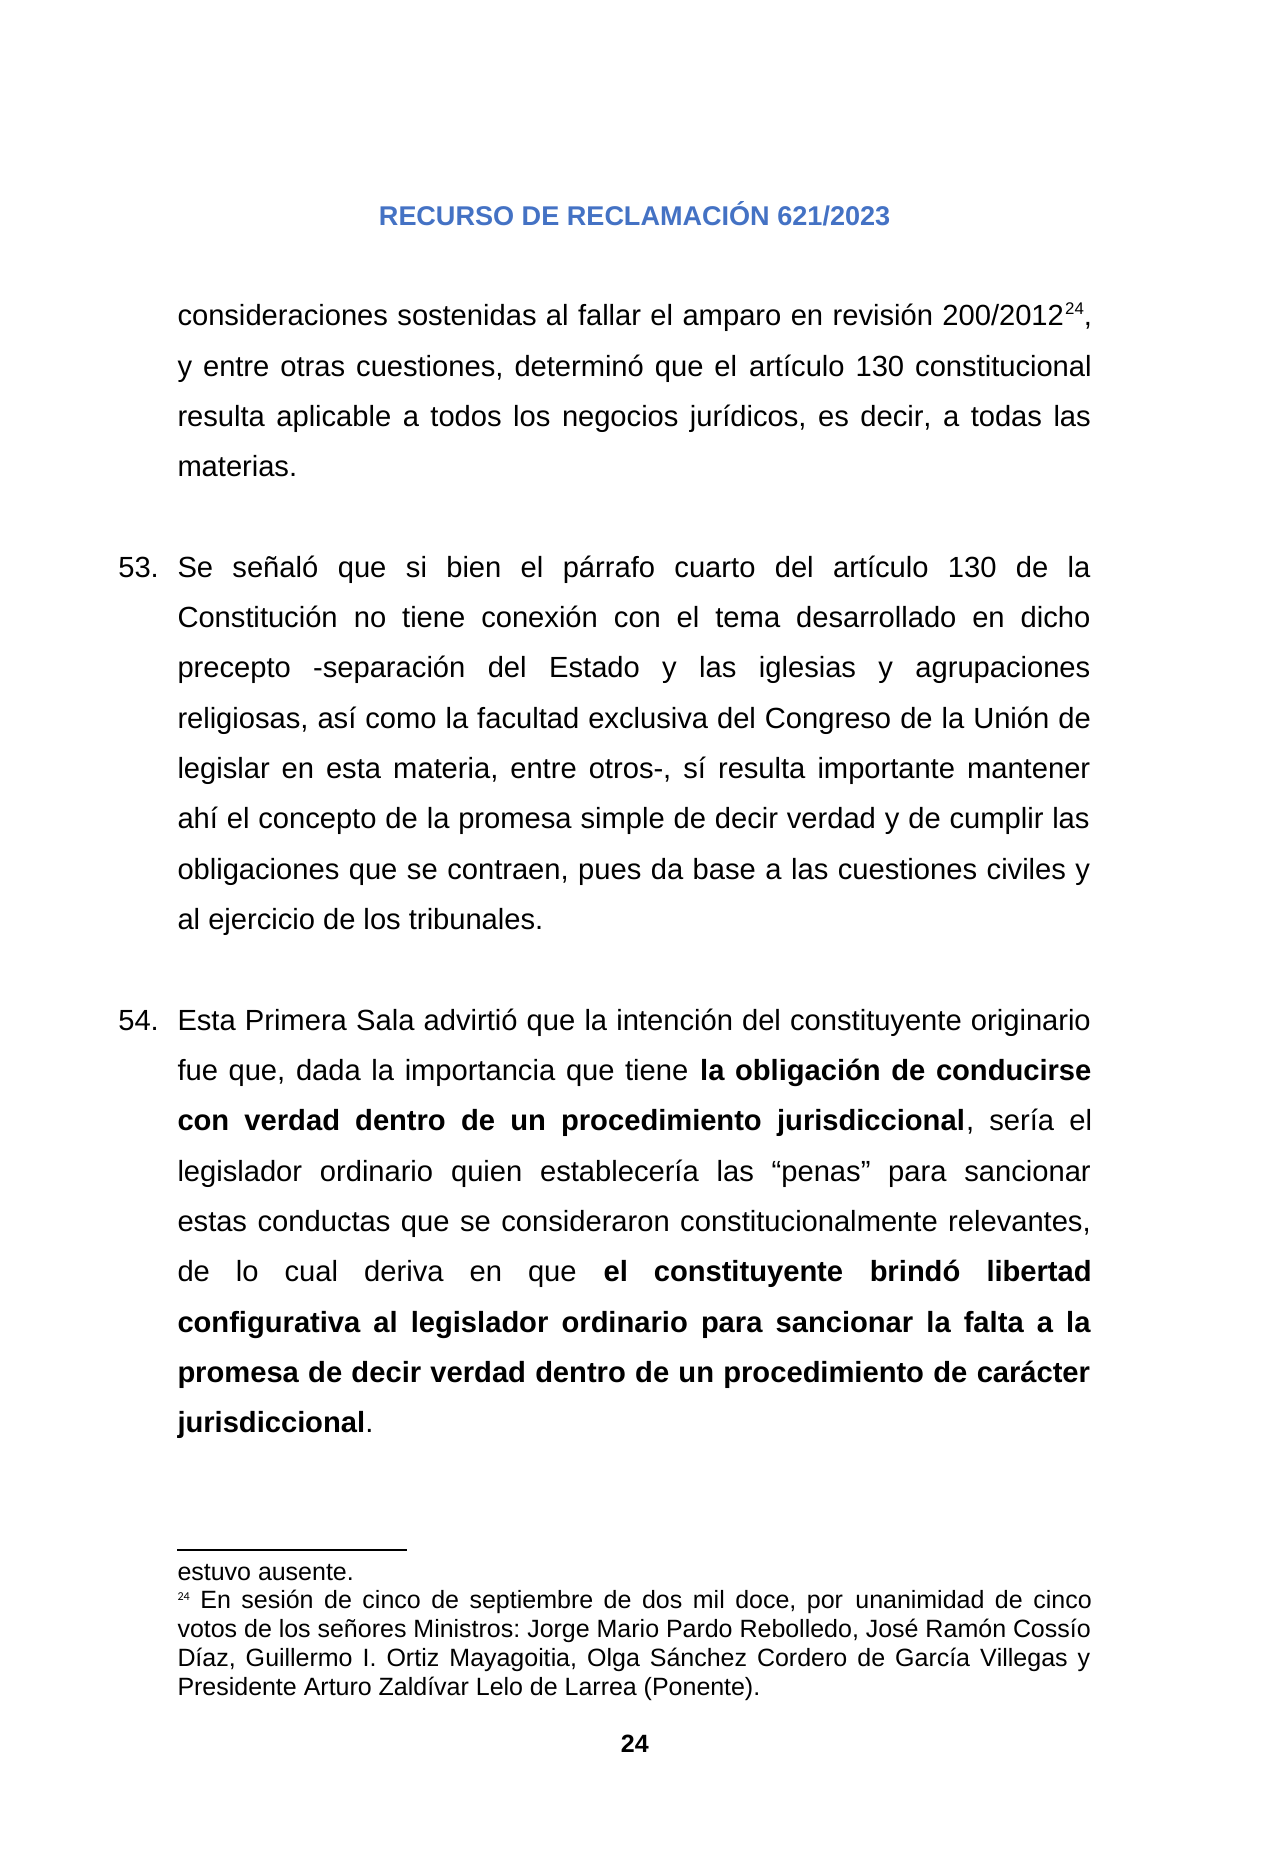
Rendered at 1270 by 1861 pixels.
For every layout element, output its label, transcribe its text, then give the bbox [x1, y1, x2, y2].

list Se señaló que si bien el párrafo cuarto del artículo 130 de la Constitución no tiene conexión con el tema desarrollado en dicho precepto -separación del Estado y las iglesias y agrupaciones religiosas, así como la facultad exclusiva del Congreso de la Unión de legislar en esta materia, entre otros-, sí resulta importante mantener ahí el concepto de la promesa simple de decir verdad y de cumplir las obligaciones que se contraen, pues da base a las cuestiones civiles y al ejercicio de los tribunales. [118, 550, 1092, 936]
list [118, 298, 1092, 483]
list Esta Primera Sala advirtió que la intención del constituyente originario fue que, dada la importancia que tiene la obligación de conducirse con verdad dentro de un procedimiento jurisdiccional, sería el legislador ordinario quien establecería las “penas” para sancionar estas conductas que se consideraron constitucionalmente relevantes, de lo cual deriva en que el constituyente brindó libertad configurativa al legislador ordinario para sancionar la falta a la promesa de decir verdad dentro de un procedimiento de carácter jurisdiccional. [118, 1003, 1092, 1439]
